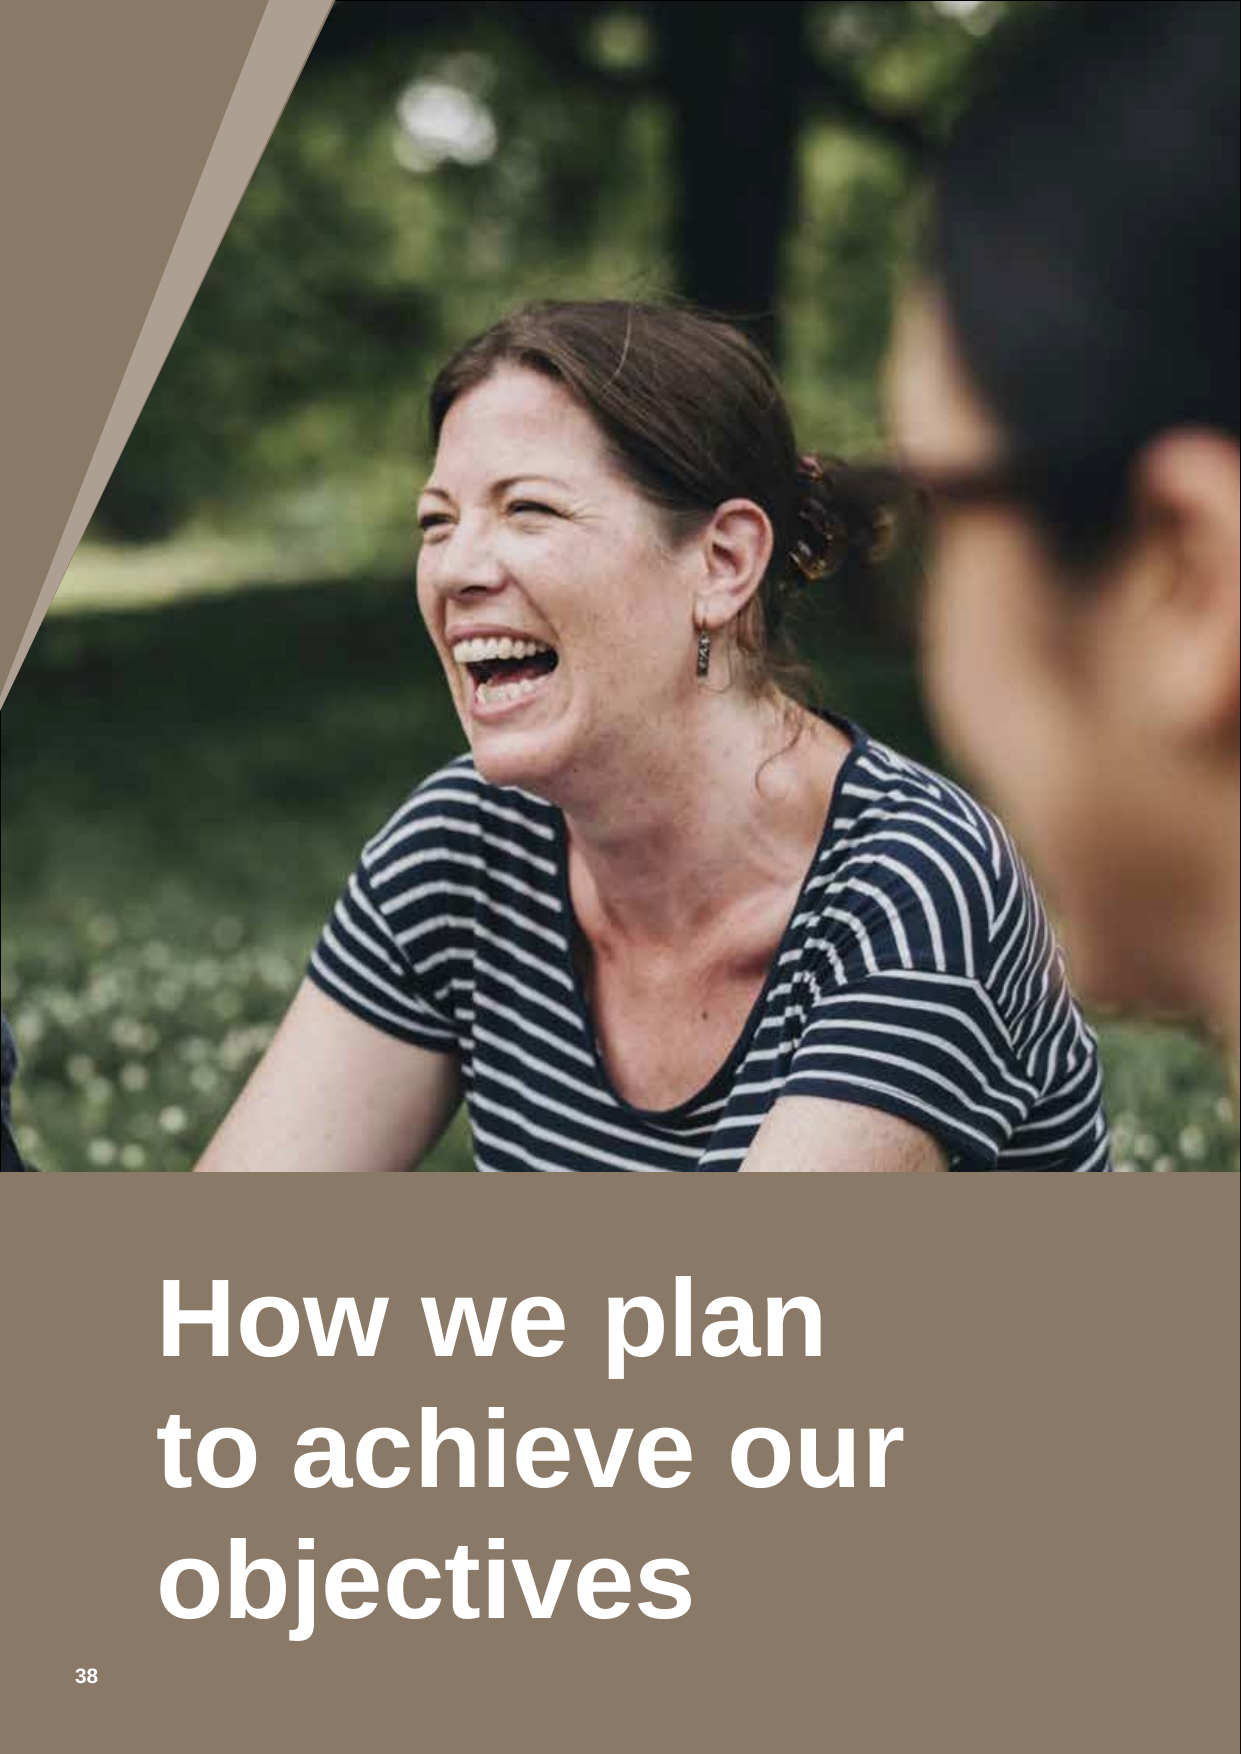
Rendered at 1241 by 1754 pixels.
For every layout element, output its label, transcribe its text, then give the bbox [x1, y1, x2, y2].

text How we plan to achieve our objectives [156, 1253, 908, 1641]
text 38 [75, 1664, 1240, 1688]
picture [1, 1, 1240, 1172]
